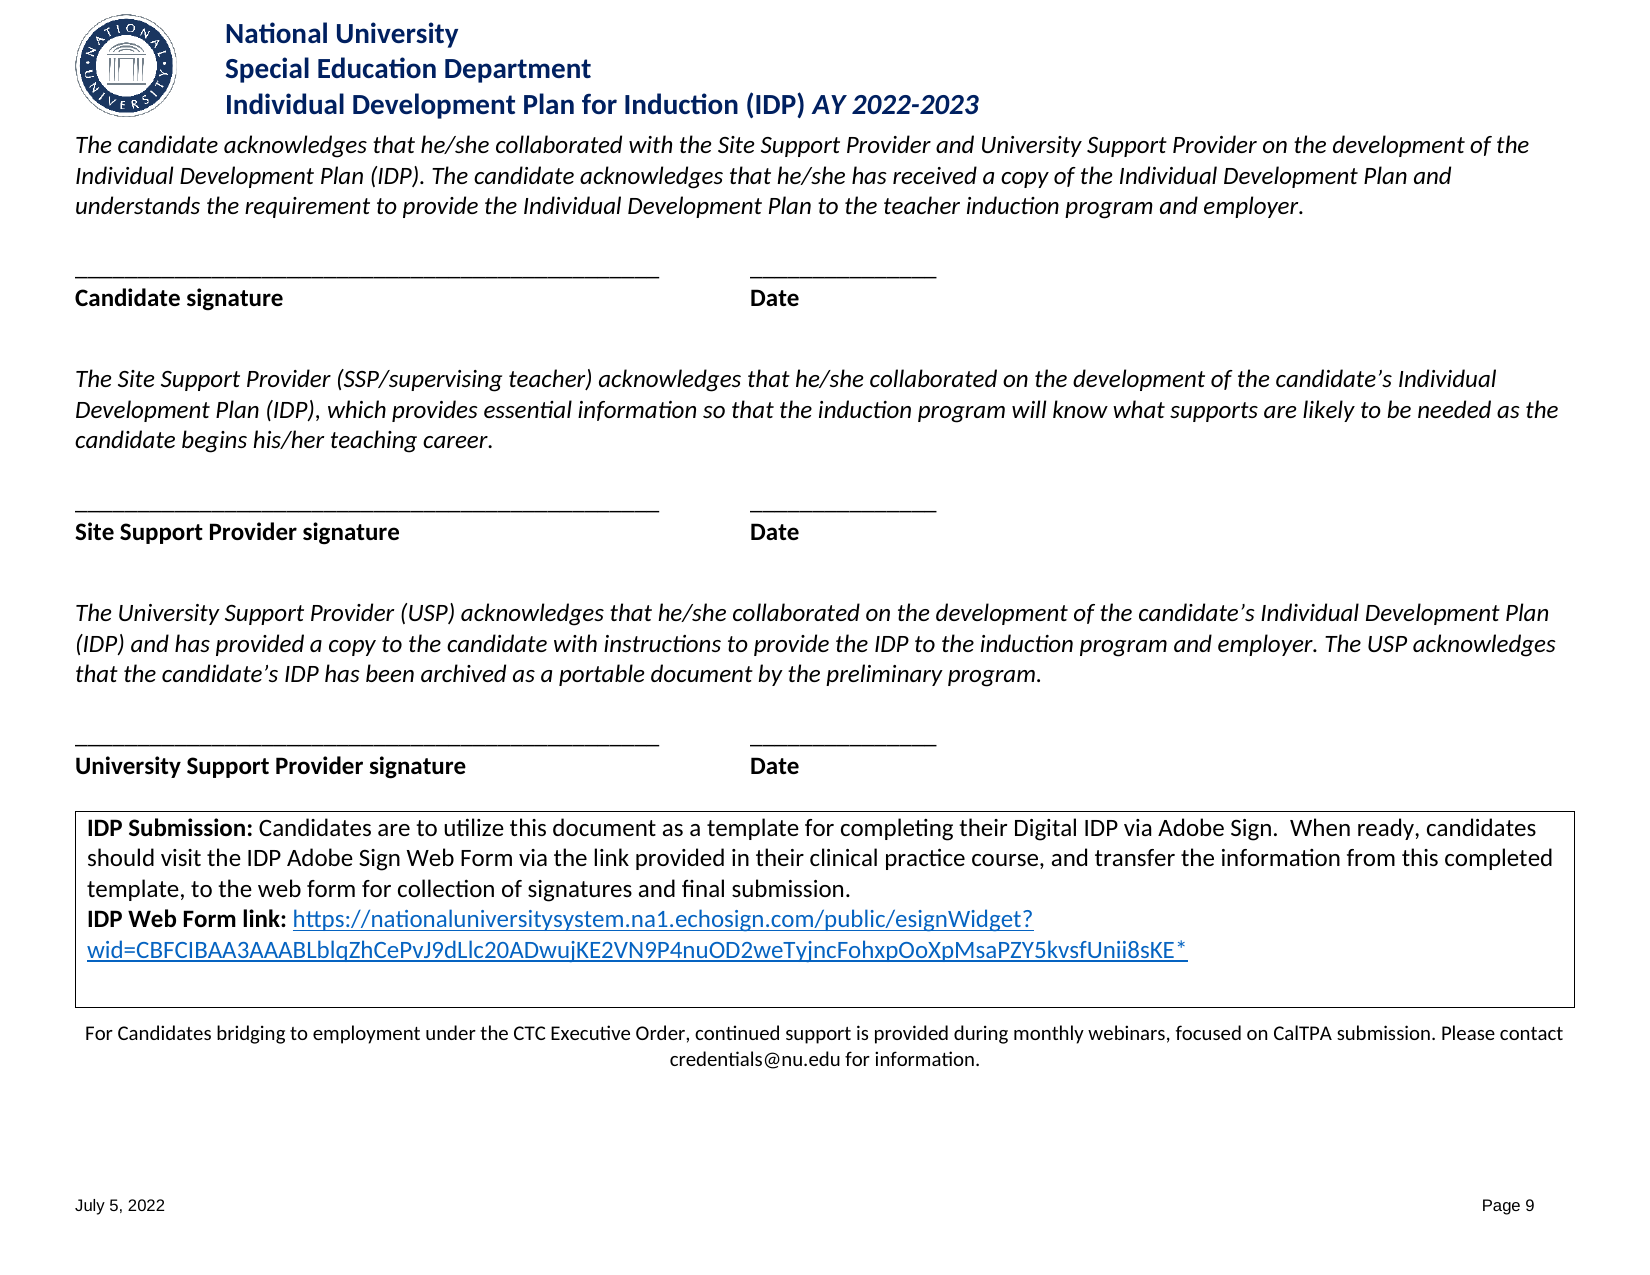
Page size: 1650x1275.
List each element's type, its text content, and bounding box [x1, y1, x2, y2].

text _______________________________________________ _______________ [75, 252, 1575, 282]
text The Site Support Provider (SSP/supervising teacher) acknowledges that he/she collaborated on the development of the candidate’s Individual Development Plan (IDP), which provides essential information so that the induction program will know what supports are likely to be needed as the candidate begins his/her teaching career. [75, 363, 1575, 455]
text _______________________________________________ _______________ [75, 719, 1575, 750]
text The candidate acknowledges that he/she collaborated with the Site Support Provider and University Support Provider on the development of the Individual Development Plan (IDP). The candidate acknowledges that he/she has received a copy of the Individual Development Plan and understands the requirement to provide the Individual Development Plan to the teacher induction program and employer. [75, 129, 1575, 221]
text University Support Provider signature Date [75, 750, 1575, 781]
text Candidate signature Date [75, 282, 1575, 313]
text _______________________________________________ _______________ [75, 486, 1575, 516]
text For Candidates bridging to employment under the CTC Executive Order, continued support is provided during monthly webinars, focused on CalTPA submission. Please contact credentials@nu.edu for information. [75, 1020, 1575, 1071]
text Site Support Provider signature Date [75, 516, 1575, 547]
picture [75, 14, 177, 117]
text The University Support Provider (USP) acknowledges that he/she collaborated on the development of the candidate’s Individual Development Plan (IDP) and has provided a copy to the candidate with instructions to provide the IDP to the induction program and employer. The USP acknowledges that the candidate’s IDP has been archived as a portable document by the preliminary program. [75, 597, 1575, 689]
table_header IDP Submission: Candidates are to utilize this document as a template for completing their Digital IDP via Adobe Sign. When ready, candidates should visit the IDP Adobe Sign Web Form via the link provided in their clinical practice course, and transfer the information from this completed template, to the web form for collection of signatures and final submission. IDP Web Form link: https://nationaluniversitysystem.na1.echosign.com/public/esignWidget?wid=CBFCIBAA3AAABLblqZhCePvJ9dLlc20ADwujKE2VN9P4nuOD2weTyjncFohxpOoXpMsaPZY5kvsfUnii8sKE* [76, 812, 1574, 1007]
